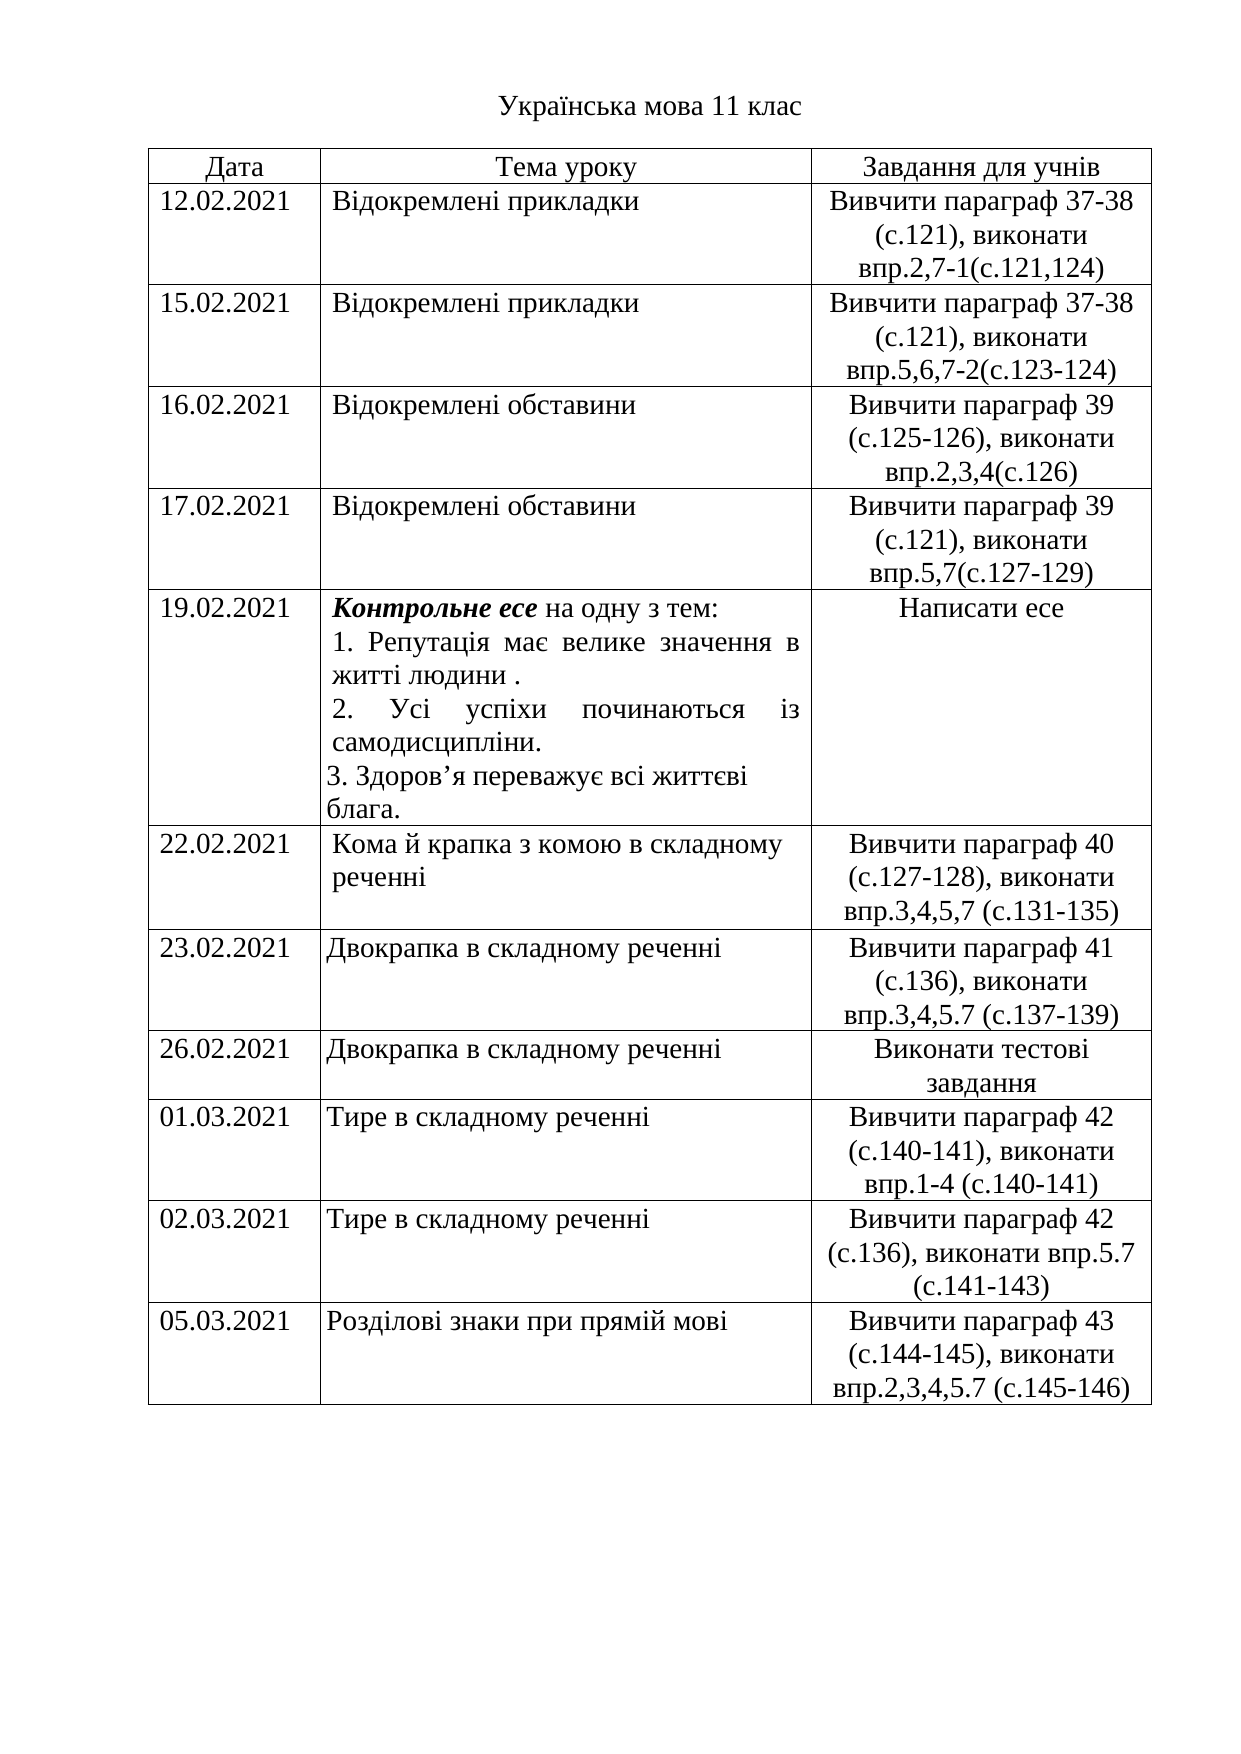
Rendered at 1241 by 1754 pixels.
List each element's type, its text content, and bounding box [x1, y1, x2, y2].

table_cell Розділові знаки при прямій мові [321, 1303, 811, 1403]
table_cell 26.02.2021 [149, 1031, 320, 1098]
table_cell Вивчити параграф 41 (с.136), виконати впр.3,4,5.7 (с.137-139) [812, 930, 1151, 1030]
table_header Тема уроку [321, 149, 811, 182]
table_cell 16.02.2021 [149, 387, 320, 487]
table_cell Вивчити параграф 39 (с.125-126), виконати впр.2,3,4(с.126) [812, 387, 1151, 487]
table_cell Вивчити параграф 42 (с.140-141), виконати впр.1-4 (с.140-141) [812, 1100, 1151, 1200]
table_cell 15.02.2021 [149, 285, 320, 386]
table_cell Відокремлені прикладки [321, 184, 811, 284]
table_cell 05.03.2021 [149, 1303, 320, 1403]
table_cell Двокрапка в складному реченні [321, 930, 811, 1030]
table_cell Тире в складному реченні [321, 1201, 811, 1302]
table_cell Вивчити параграф 39 (с.121), виконати впр.5,7(с.127-129) [812, 489, 1151, 589]
table_header Дата [149, 149, 320, 182]
table_cell Вивчити параграф 40 (с.127-128), виконати впр.3,4,5,7 (с.131-135) [812, 826, 1151, 929]
table_cell 17.02.2021 [149, 489, 320, 589]
table_cell Відокремлені обставини [321, 489, 811, 589]
table_cell 12.02.2021 [149, 184, 320, 284]
text Українська мова 11 клас [148, 88, 1152, 122]
table_cell Вивчити параграф 37-38 (с.121), виконати впр.5,6,7-2(с.123-124) [812, 285, 1151, 386]
table_cell Написати есе [812, 590, 1151, 825]
table_cell 01.03.2021 [149, 1100, 320, 1200]
table_cell Відокремлені обставини [321, 387, 811, 487]
table_cell 02.03.2021 [149, 1201, 320, 1302]
table_cell 23.02.2021 [149, 930, 320, 1030]
table_cell Кома й крапка з комою в складному реченні [321, 826, 811, 929]
table_cell Контрольне есе на одну з тем: 1. Репутація має велике значення в житті людини . 2. Усі успіхи починаються із самодисципліни. 3. Здоров’я переважує всі життєві блага. [321, 590, 811, 825]
table_cell Вивчити параграф 42 (с.136), виконати впр.5.7 (с.141-143) [812, 1201, 1151, 1302]
table_cell 22.02.2021 [149, 826, 320, 929]
table_cell Виконати тестові завдання [812, 1031, 1151, 1098]
table_header Завдання для учнів [812, 149, 1151, 182]
table_cell Тире в складному реченні [321, 1100, 811, 1200]
table_cell Відокремлені прикладки [321, 285, 811, 386]
table_cell Вивчити параграф 43 (с.144-145), виконати впр.2,3,4,5.7 (с.145-146) [812, 1303, 1151, 1403]
table_cell 19.02.2021 [149, 590, 320, 825]
table_cell Вивчити параграф 37-38 (с.121), виконати впр.2,7-1(с.121,124) [812, 184, 1151, 284]
table_cell Двокрапка в складному реченні [321, 1031, 811, 1098]
